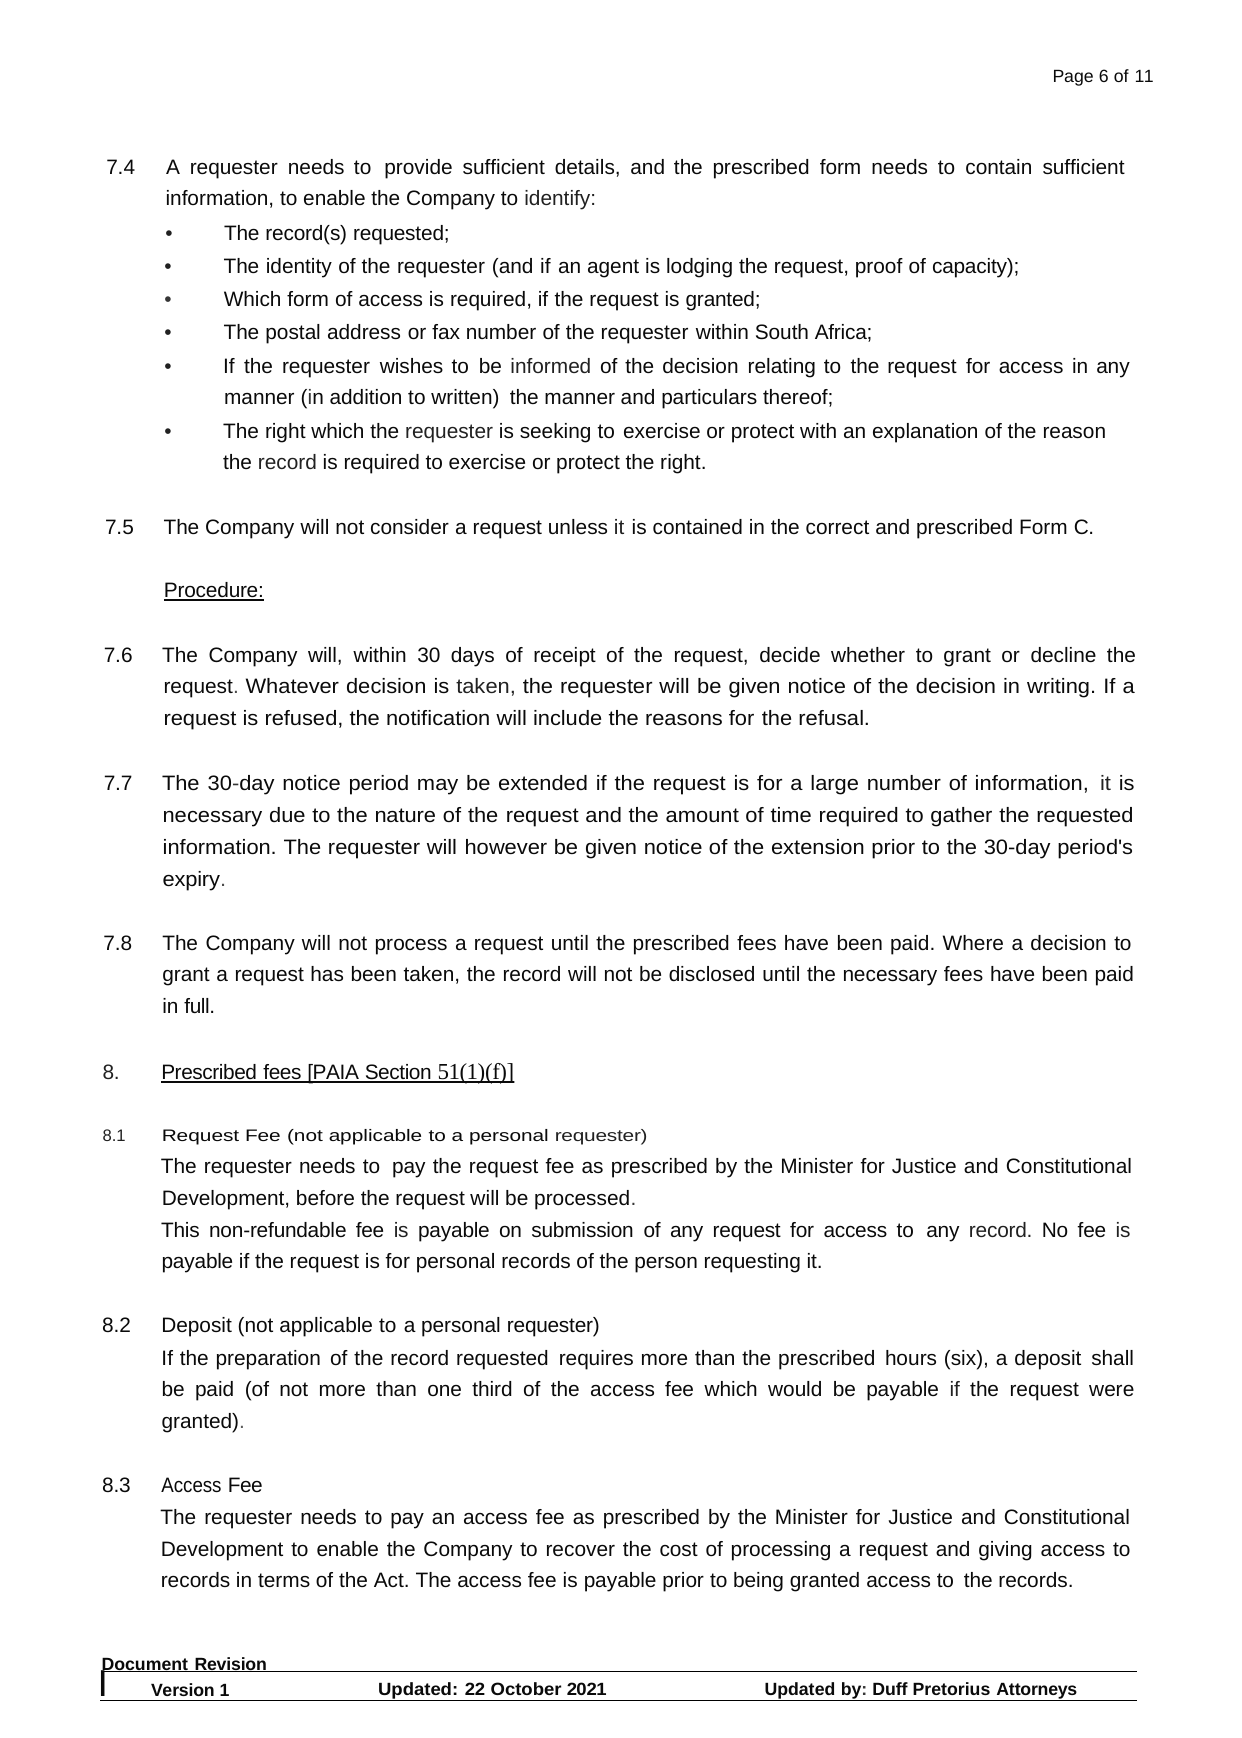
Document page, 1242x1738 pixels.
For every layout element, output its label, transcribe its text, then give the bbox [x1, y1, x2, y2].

list If the requester wishes to be informed of the decision relating to the request for access in any manner (in addition to written) the manner and particulars thereof; [164, 354, 1136, 409]
list Prescribed fees [PAIA Section 51(1)(f)] [102, 1058, 1162, 1084]
text This non-refundable fee is payable on submission of any request for access to any record. No fee is payable if the request is for personal records of the person requesting it. [161, 1217, 1131, 1273]
list The Company will not process a request until the prescribed fees have been paid. Where a decision to grant a request has been taken, the record will not be disclosed until the necessary fees have been paid in full. [103, 930, 1134, 1018]
text If the preparation of the record requested requires more than the prescribed hours (six), a deposit shall be paid (of not more than one third of the access fee which would be payable if the request were granted). [161, 1346, 1134, 1433]
text Procedure: [164, 578, 1162, 602]
text The requester needs to pay the request fee as prescribed by the Minister for Justice and Constitutional Development, before the request will be processed. [161, 1154, 1133, 1209]
list Request Fee (not applicable to a personal requester) [102, 1125, 1162, 1144]
list A requester needs to provide sufficient details, and the prescribed form needs to contain sufficient information, to enable the Company to identify: [106, 154, 1135, 210]
list The Company will, within 30 days of receipt of the request, decide whether to grant or decline the request. Whatever decision is taken, the requester will be given notice of the decision in writing. If a request is refused, the notification will include the reasons for the refusal. [103, 642, 1136, 730]
list The Company will not consider a request unless it is contained in the correct and prescribed Form C. [105, 515, 1162, 539]
list Access Fee [102, 1473, 1162, 1497]
list The postal address or fax number of the requester within South Africa; [164, 319, 1162, 343]
list Which form of access is required, if the request is granted; [164, 287, 1162, 311]
list The identity of the requester (and if an agent is lodging the request, proof of capacity); [164, 254, 1162, 278]
text The requester needs to pay an access fee as prescribed by the Minister for Justice and Constitutional Development to enable the Company to recover the cost of processing a request and giving access to records in terms of the Act. The access fee is payable prior to being granted access to the records. [160, 1505, 1132, 1592]
list Deposit (not applicable to a personal requester) [102, 1313, 1162, 1337]
list The right which the requester is seeking to exercise or protect with an explanation of the reason the record is required to exercise or protect the right. [164, 419, 1135, 474]
list The record(s) requested; [165, 220, 1162, 244]
list The 30-day notice period may be extended if the request is for a large number of information, it is necessary due to the nature of the request and the amount of time required to gather the requested information. The requester will however be given notice of the extension prior to the 30-day period's expiry. [103, 771, 1134, 890]
